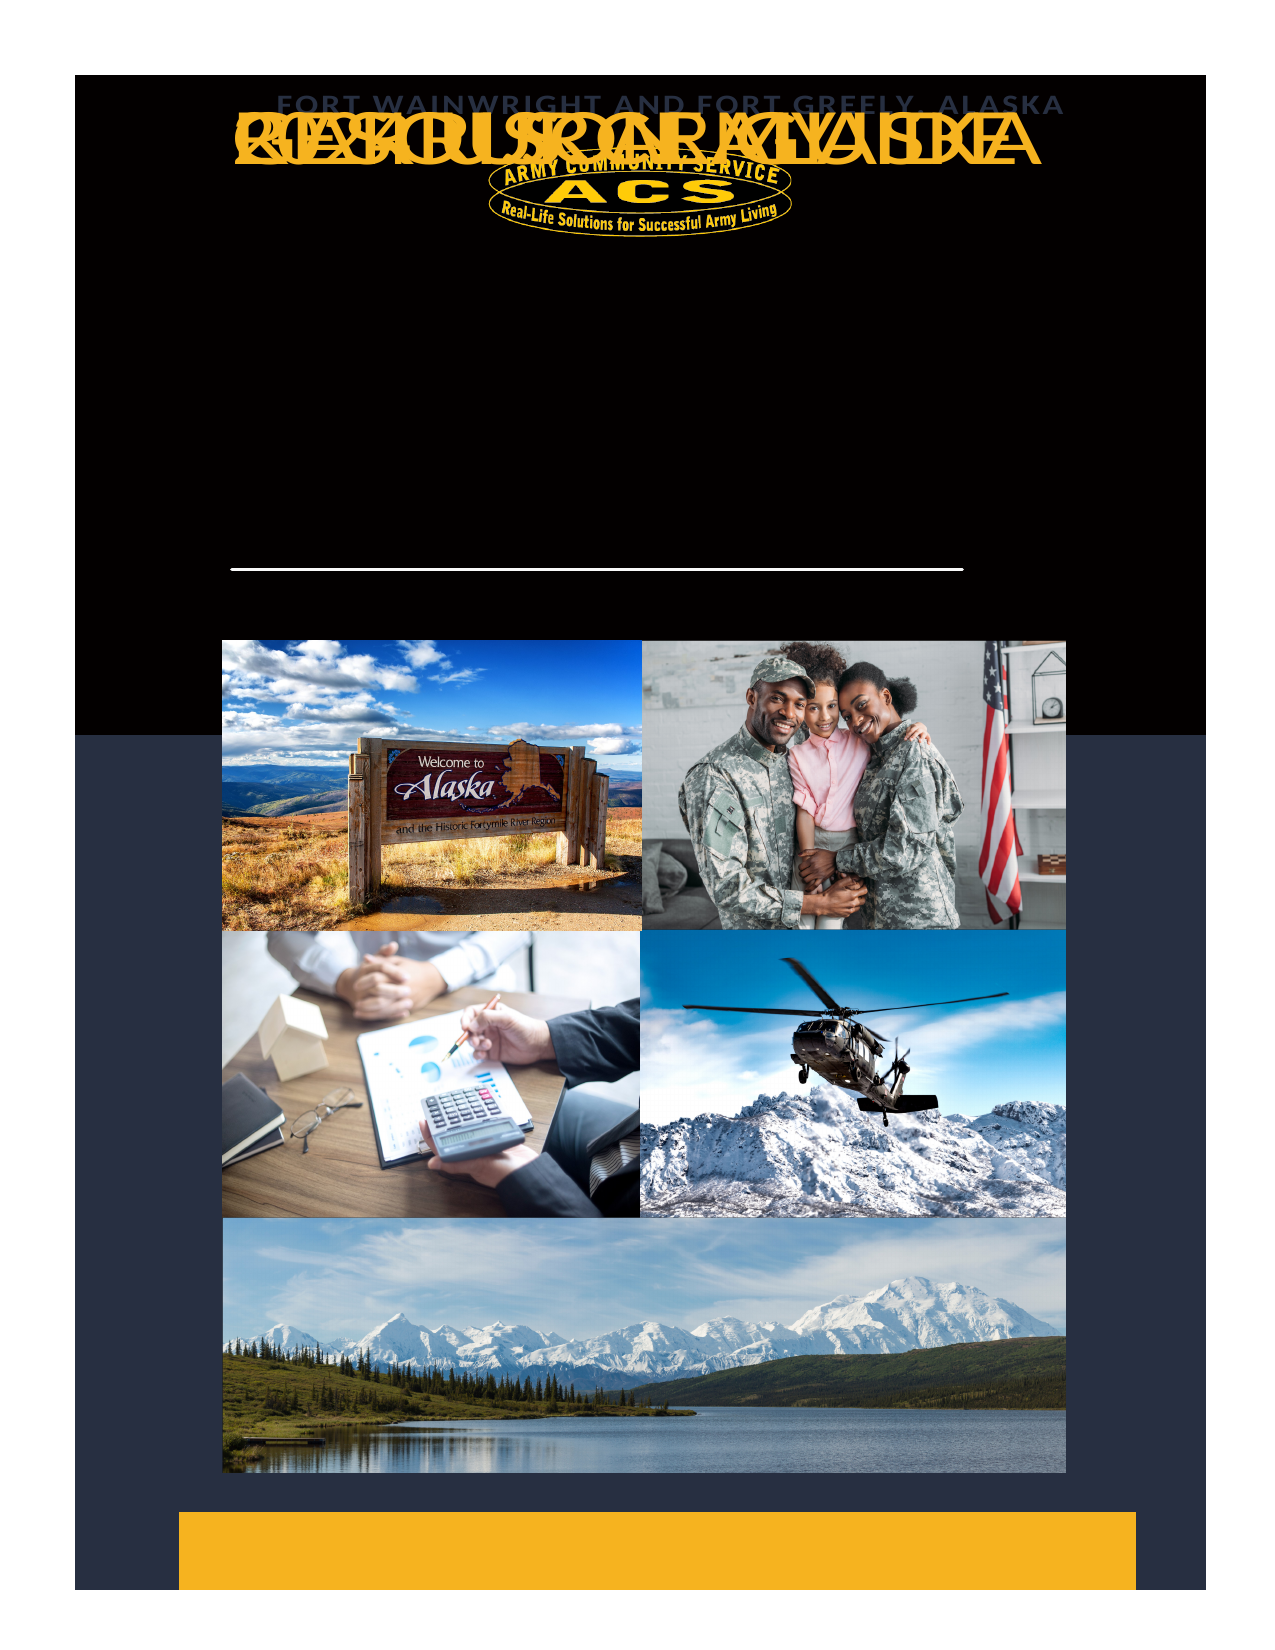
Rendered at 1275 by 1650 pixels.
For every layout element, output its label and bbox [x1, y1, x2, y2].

picture [491, 147, 517, 158]
picture [679, 147, 696, 158]
picture [521, 147, 536, 159]
picture [763, 147, 776, 159]
picture [488, 147, 792, 237]
picture [222, 640, 1066, 1473]
picture [655, 147, 660, 158]
picture [577, 147, 600, 158]
picture [563, 147, 573, 155]
picture [621, 150, 626, 158]
